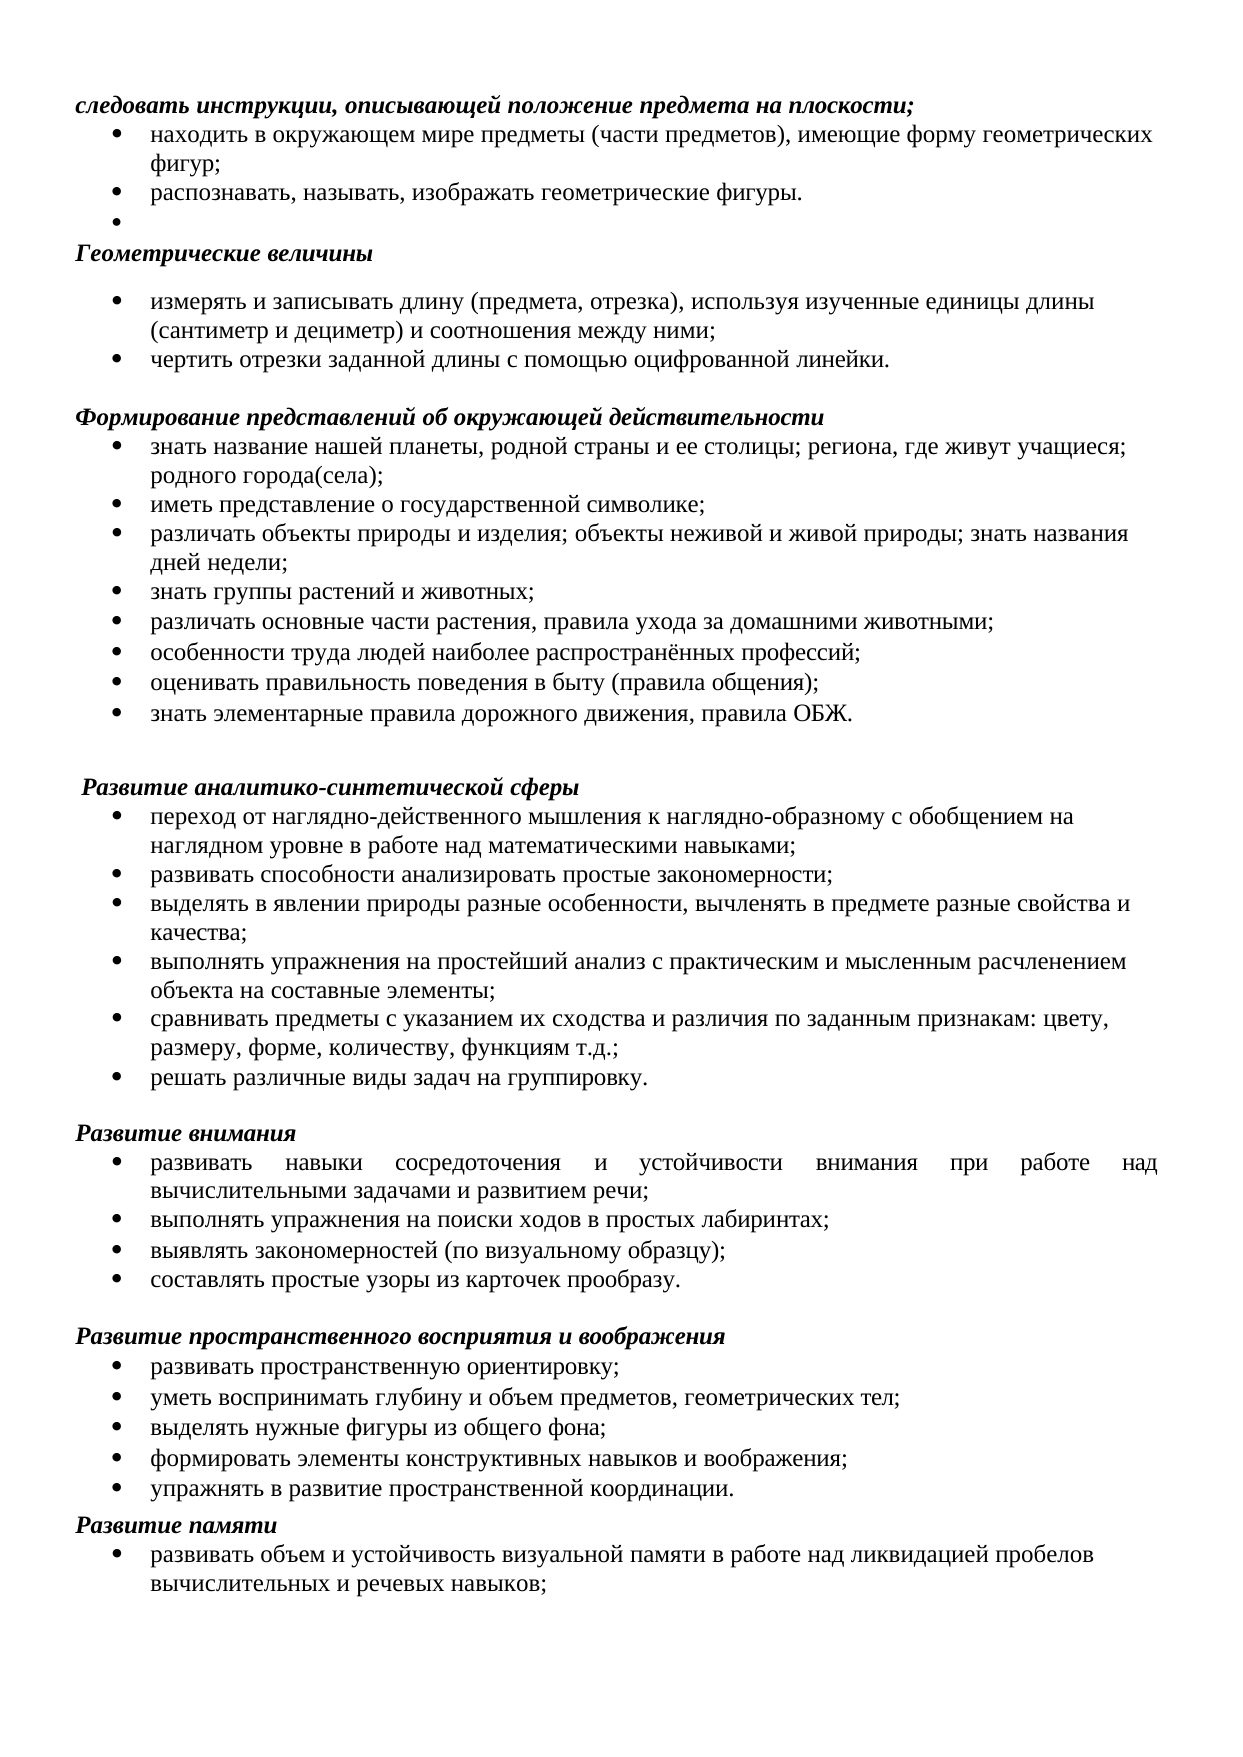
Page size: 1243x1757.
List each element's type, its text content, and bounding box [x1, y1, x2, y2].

list составлять простые узоры из карточек прообразу. [112, 1264, 1213, 1293]
list измерять и записывать длину (предмета, отрезка), используя изученные единицы длины (сантиметр и дециметр) и соотношения между ними; [113, 286, 1095, 343]
list переход от наглядно-действенного мышления к наглядно-образному с обобщением на наглядном уровне в работе над математическими навыками; [113, 801, 1074, 859]
list развивать пространственную ориентировку; [112, 1350, 1213, 1381]
list находить в окружающем мире предметы (части предметов), имеющие форму геометрических фигур; [113, 119, 1153, 177]
list различать объекты природы и изделия; объекты неживой и живой природы; знать названия дней недели; [113, 518, 1129, 576]
list иметь представление о государственной символике; [112, 488, 1213, 518]
list выполнять упражнения на поиски ходов в простых лабиринтах; [112, 1204, 1213, 1234]
list упражнять в развитие пространственной координации. [112, 1472, 1213, 1503]
list выделять нужные фигуры из общего фона; [112, 1411, 1213, 1442]
subtitle Развитие памяти [75, 1511, 1213, 1539]
subtitle Развитие аналитико-синтетической сферы [81, 773, 1213, 801]
list уметь воспринимать глубину и объем предметов, геометрических тел; [112, 1381, 1213, 1411]
list особенности труда людей наиболее распространённых профессий; [112, 636, 1213, 666]
subtitle Геометрические величины [75, 238, 1213, 267]
list выделять в явлении природы разные особенности, вычленять в предмете разные свойства и качества; [113, 888, 1130, 946]
subtitle Развитие пространственного восприятия и воображения [75, 1322, 1213, 1350]
list чертить отрезки заданной длины с помощью оцифрованной линейки. [112, 343, 1213, 373]
list развивать способности анализировать простые закономерности; [112, 859, 1213, 888]
list развивать объем и устойчивость визуальной памяти в работе над ликвидацией пробелов вычислительных и речевых навыков; [113, 1539, 1095, 1597]
list знать название нашей планеты, родной страны и ее столицы; региона, где живут учащиеся; родного города(села); [113, 431, 1127, 488]
list различать основные части растения, правила ухода за домашними животными; [112, 605, 1213, 636]
text следовать инструкции, описывающей положение предмета на плоскости; [75, 91, 1213, 119]
list знать группы растений и животных; [112, 576, 1213, 605]
list оценивать правильность поведения в быту (правила общения); [112, 666, 1213, 697]
list знать элементарные правила дорожного движения, правила ОБЖ. [112, 697, 1213, 727]
list формировать элементы конструктивных навыков и воображения; [112, 1442, 1213, 1472]
list выявлять закономерностей (по визуальному образцу); [112, 1234, 1213, 1264]
list ​ [113, 206, 1213, 236]
subtitle Формирование представлений об окружающей действительности [75, 403, 1213, 431]
list распознавать, называть, изображать геометрические фигуры. [112, 177, 1213, 206]
subtitle Развитие внимания [75, 1118, 1213, 1147]
list выполнять упражнения на простейший анализ с практическим и мысленным расчленением объекта на составные элементы; [113, 946, 1127, 1003]
list сравнивать предметы с указанием их сходства и различия по заданным признакам: цвету, размеру, форме, количеству, функциям т.д.; [113, 1003, 1109, 1061]
list решать различные виды задач на группировку. [112, 1061, 1213, 1091]
list развивать навыки сосредоточения и устойчивости внимания при работе над вычислительными задачами и развитием речи; [113, 1147, 1159, 1204]
